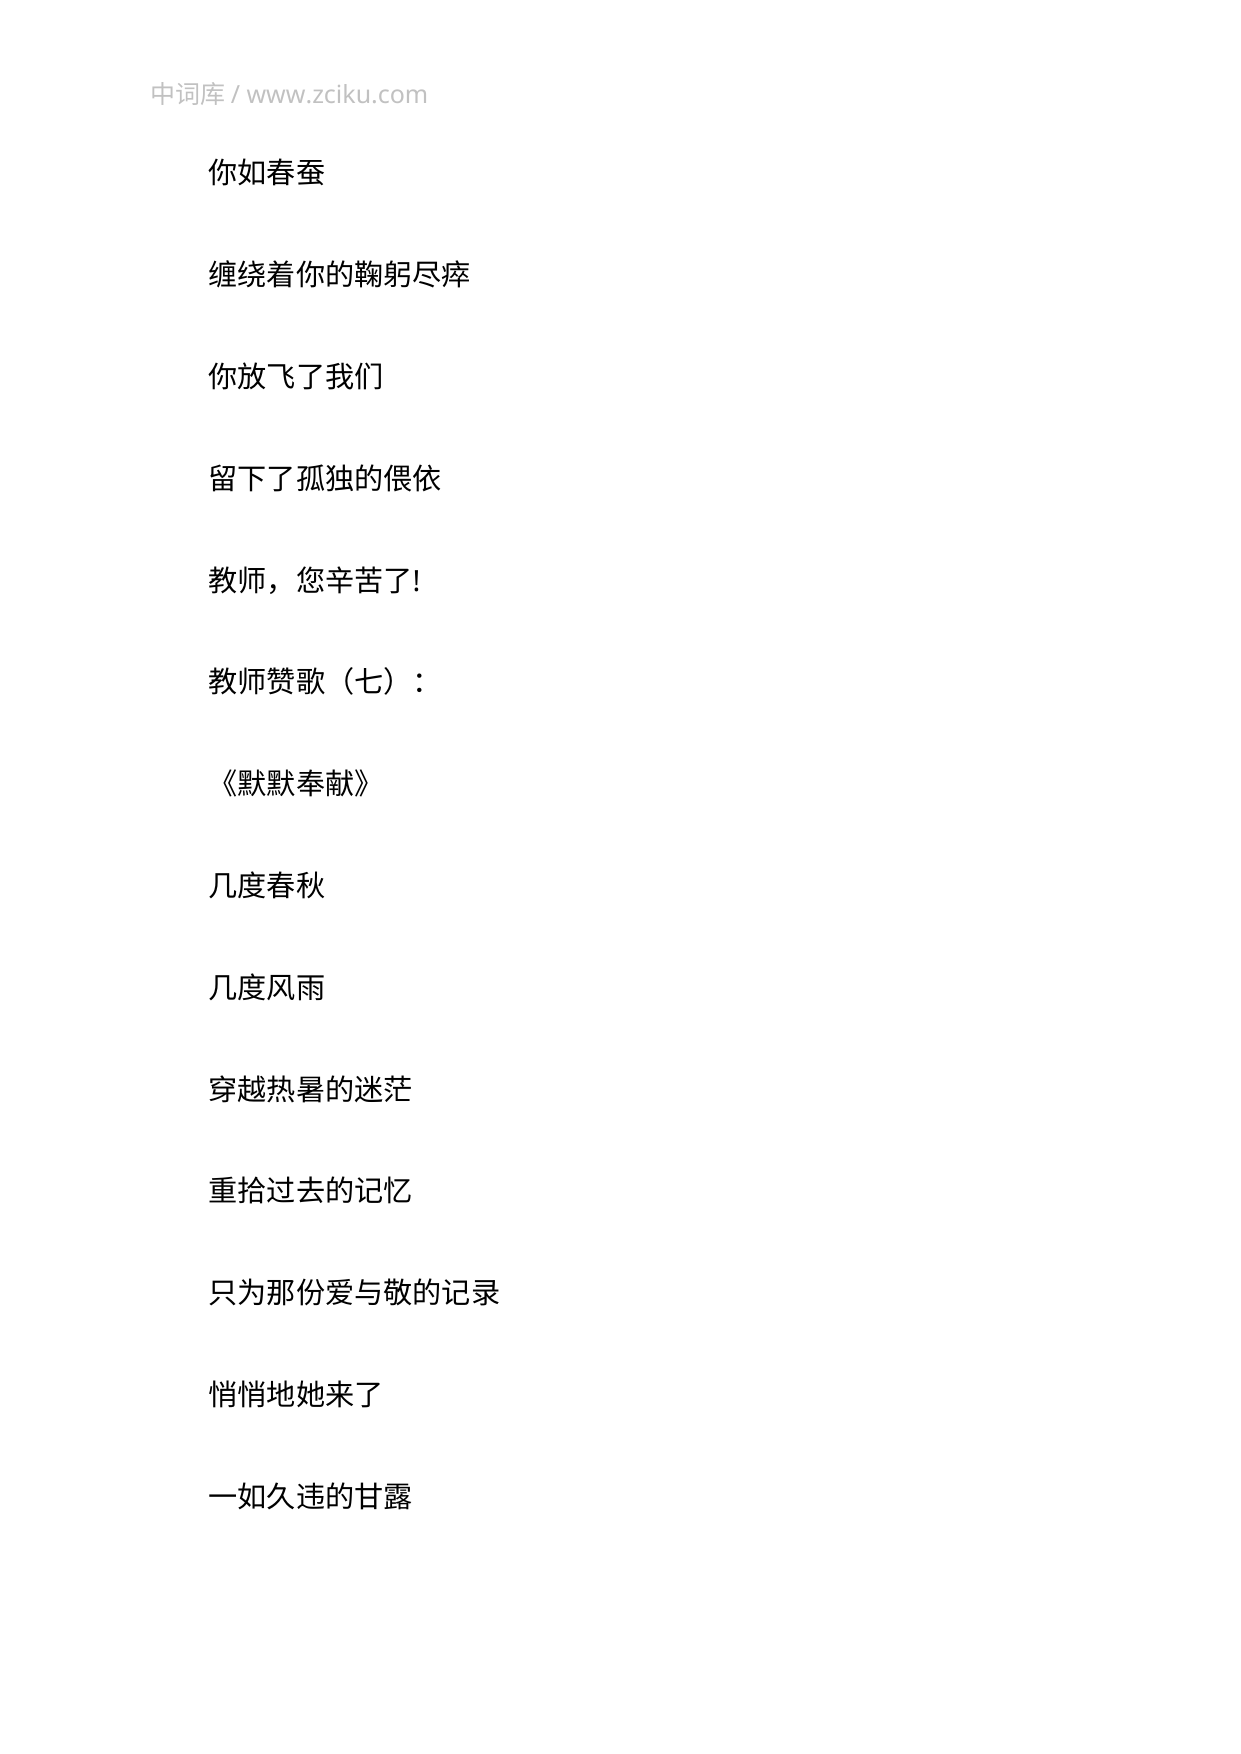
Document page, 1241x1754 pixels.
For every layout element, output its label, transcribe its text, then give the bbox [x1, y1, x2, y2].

text 几度风雨 [150, 964, 1090, 1007]
text 悄悄地她来了 [150, 1371, 1090, 1414]
text 穿越热暑的迷茫 [150, 1066, 1090, 1108]
text 缠绕着你的鞠躬尽瘁 [150, 252, 1090, 294]
text 《默默奉献》 [150, 761, 1090, 803]
text 留下了孤独的偎依 [150, 455, 1090, 498]
text 重拾过去的记忆 [150, 1168, 1090, 1210]
text 你如春蚕 [150, 150, 1090, 192]
text 一如久违的甘露 [150, 1473, 1090, 1516]
text 你放飞了我们 [150, 353, 1090, 396]
text 教师赞歌（七）： [150, 659, 1090, 701]
text 教师，您辛苦了! [150, 557, 1090, 599]
text 几度春秋 [150, 863, 1090, 905]
text 只为那份爱与敬的记录 [150, 1270, 1090, 1312]
